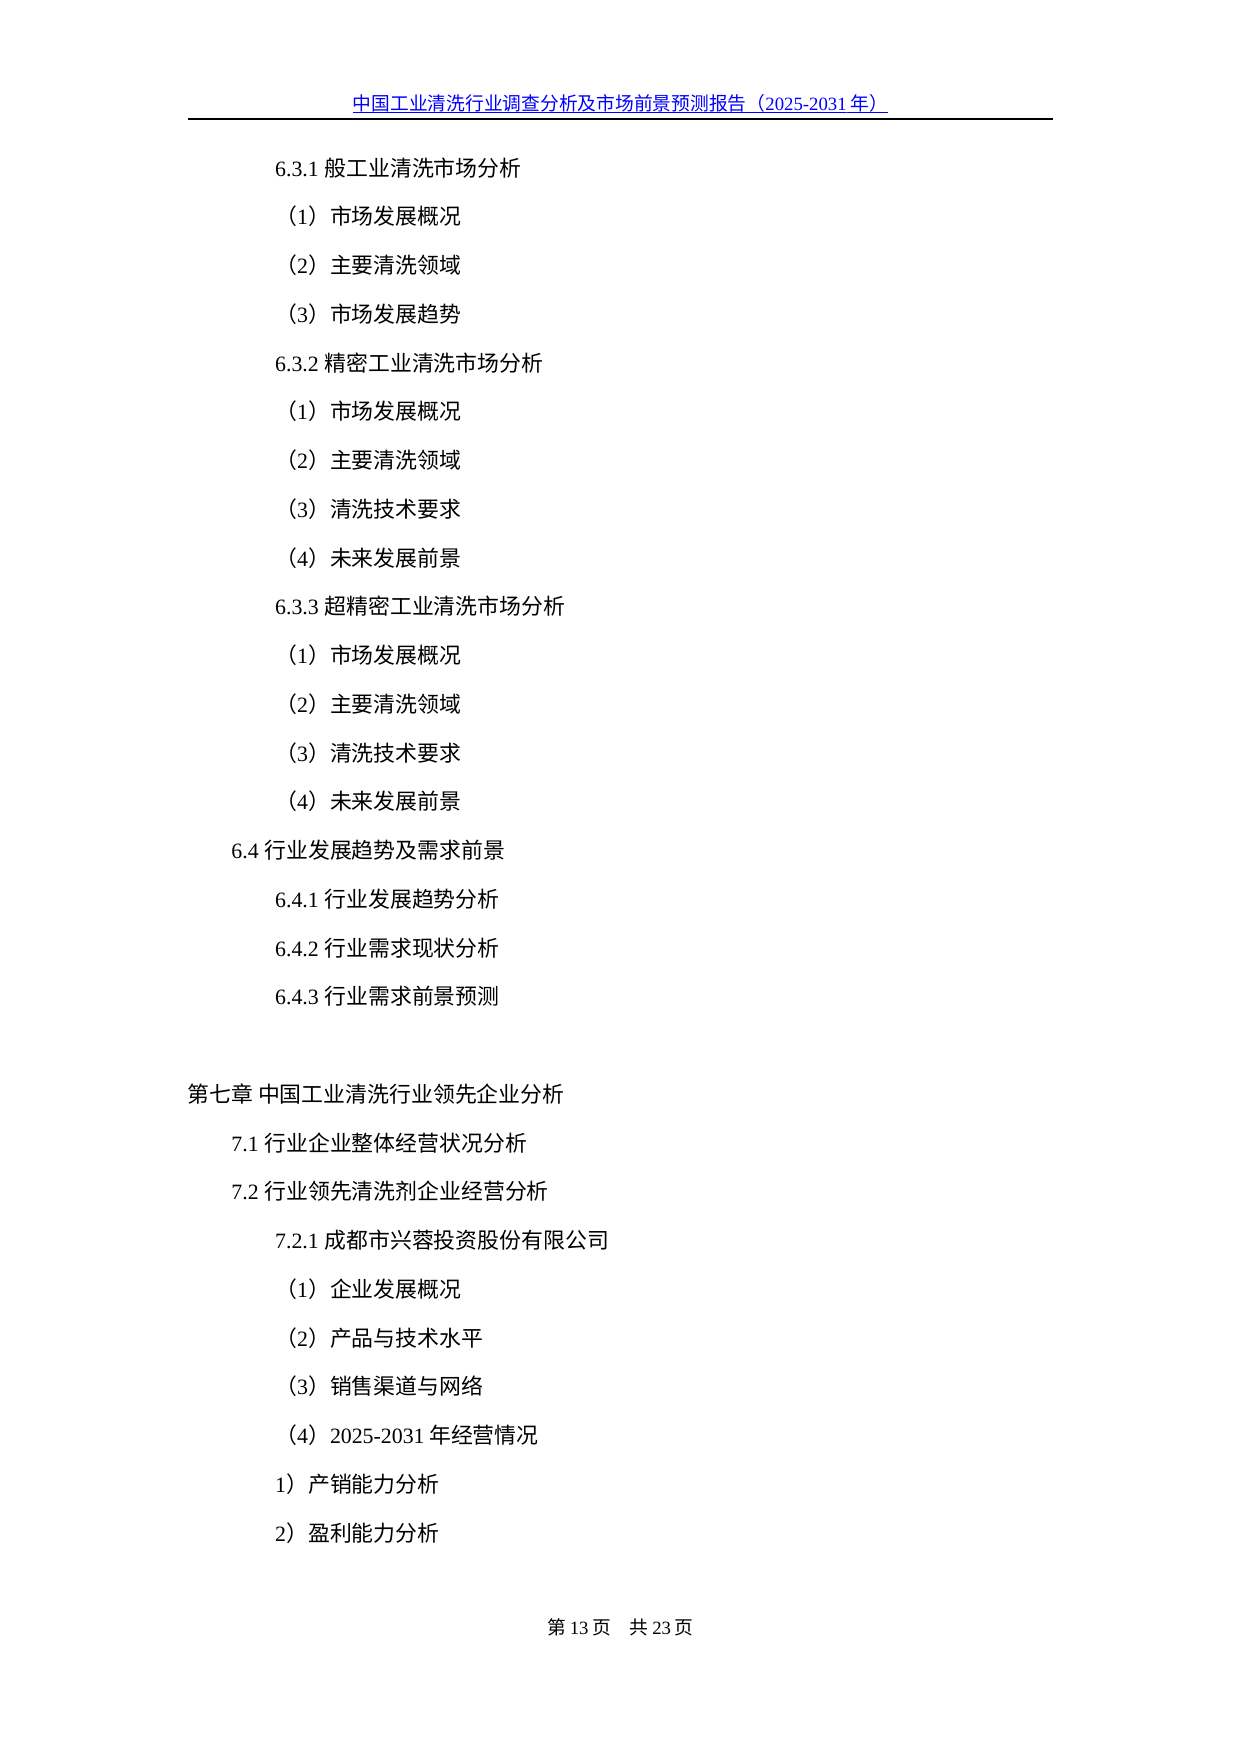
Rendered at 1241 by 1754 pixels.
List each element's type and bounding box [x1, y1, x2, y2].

text [187, 150, 1053, 1548]
